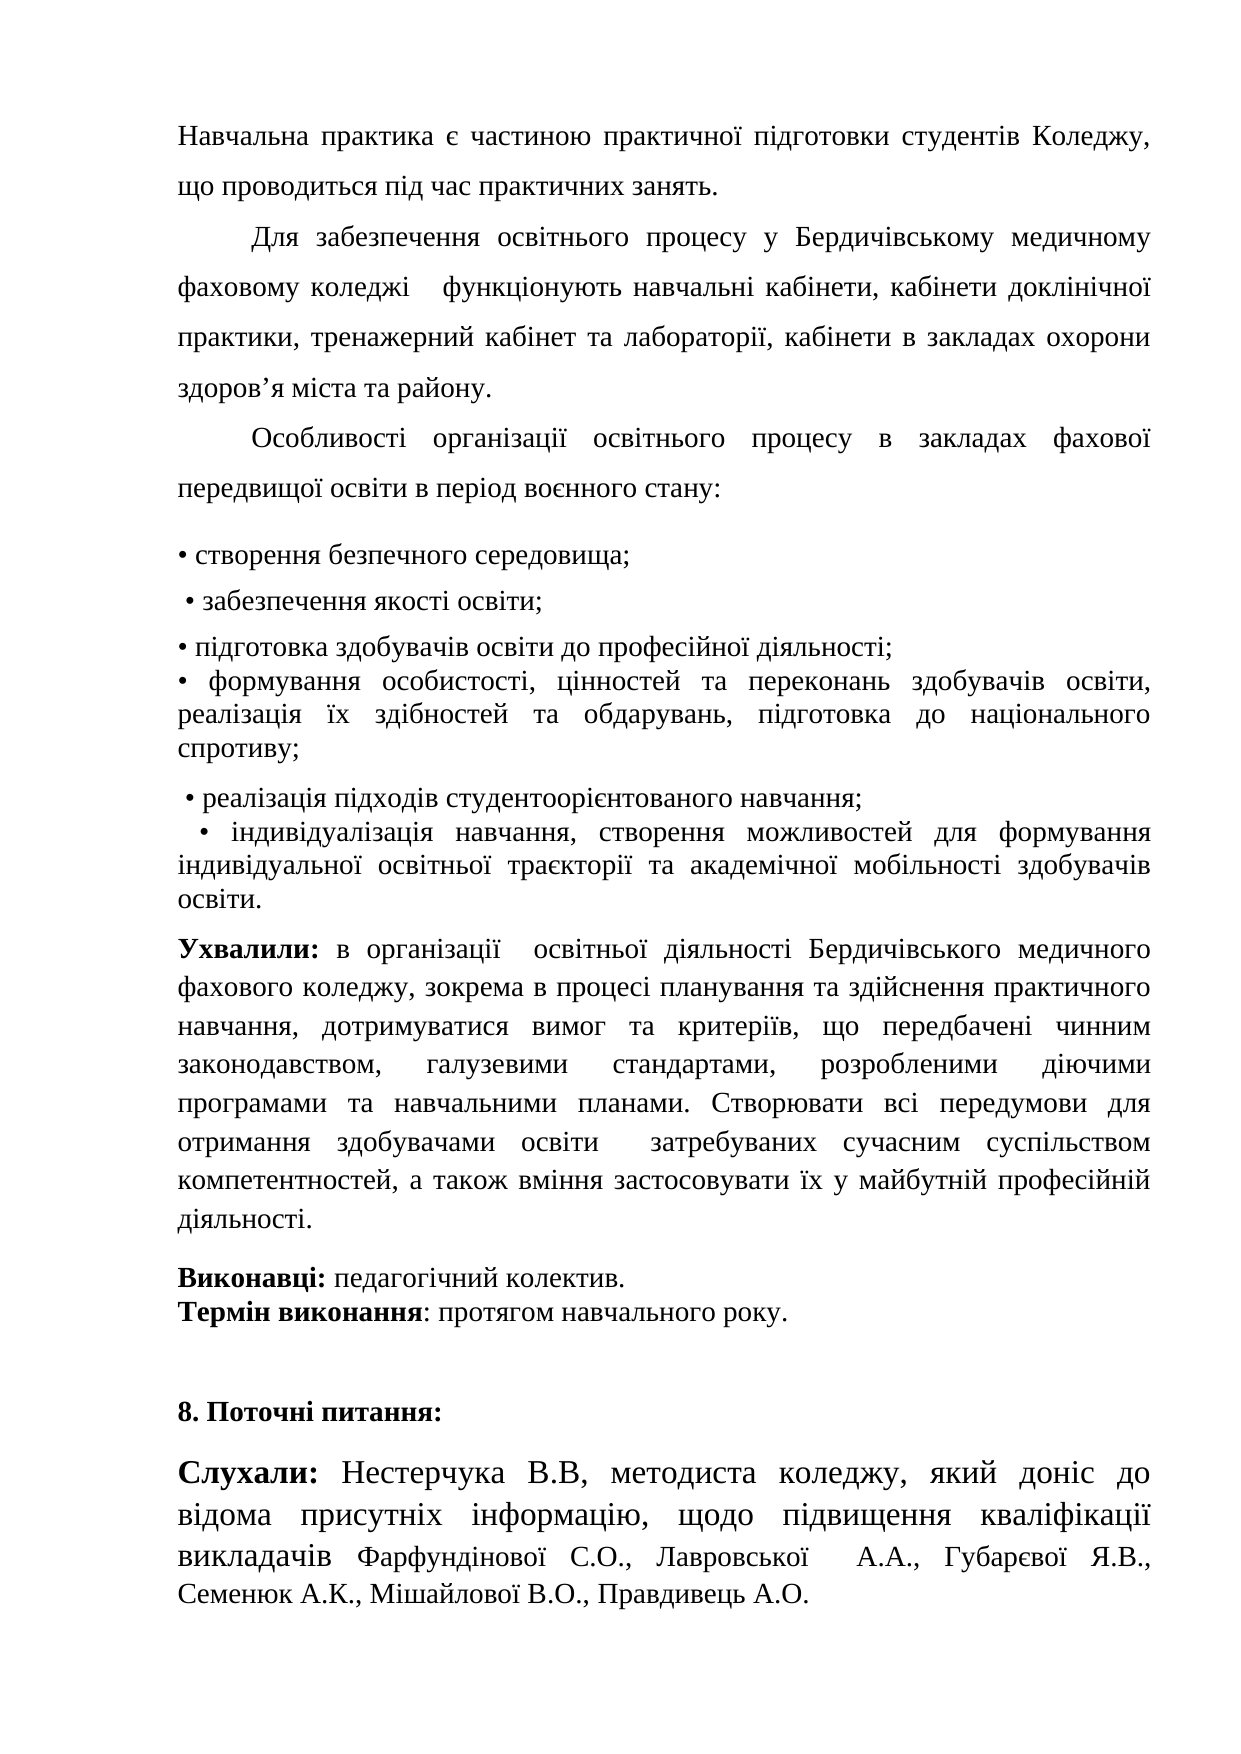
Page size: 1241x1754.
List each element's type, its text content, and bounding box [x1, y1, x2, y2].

text Термін виконання: протягом навчального року. [177, 1294, 1152, 1327]
text Для забезпечення освітнього процесу у Бердичівському медичному фаховому коледжі функціонують навчальні кабінети, кабінети доклінічної практики, тренажерний кабінет та лабораторії, кабінети в закладах охорони здоров’я міста та району. [177, 219, 1152, 403]
text • формування особистості, цінностей та переконань здобувачів освіти, реалізація їх здібностей та обдарувань, підготовка до національного спротиву; [177, 663, 1152, 763]
text Особливості організації освітнього процесу в закладах фахової передвищої освіти в період воєнного стану: [177, 420, 1152, 504]
text • реалізація підходів студентоорієнтованого навчання; [177, 780, 1152, 814]
text • індивідуалізація навчання, створення можливостей для формування індивідуальної освітньої траєкторії та академічної мобільності здобувачів освіти. [177, 814, 1152, 914]
text • створення безпечного середовища; [177, 537, 1152, 571]
text Ухвалили: в організації освітньої діяльності Бердичівського медичного фахового коледжу, зокрема в процесі планування та здійснення практичного навчання, дотримуватися вимог та критеріїв, що передбачені чинним законодавством, галузевими стандартами, розробленими діючими програмами та навчальними планами. Створювати всі передумови для отримання здобувачами освіти затребуваних сучасним суспільством компетентностей, а також вміння застосовувати їх у майбутній професійній діяльності. [177, 931, 1152, 1234]
text Слухали: Нестерчука В.В, методиста коледжу, який доніс до відома присутніх інформацію, щодо підвищення кваліфікації викладачів Фарфундінової С.О., Лавровської А.А., Губарєвої Я.В., Семенюк А.К., Мішайлової В.О., Правдивець А.О. [177, 1452, 1152, 1610]
text • підготовка здобувачів освіти до професійної діяльності; [177, 629, 1152, 663]
text Навчальна практика є частиною практичної підготовки студентів Коледжу, що проводиться під час практичних занять. [177, 118, 1152, 202]
text Виконавці: педагогічний колектив. [177, 1260, 1152, 1294]
text 8. Поточні питання: [177, 1394, 1152, 1427]
text • забезпечення якості освіти; [177, 583, 1152, 617]
